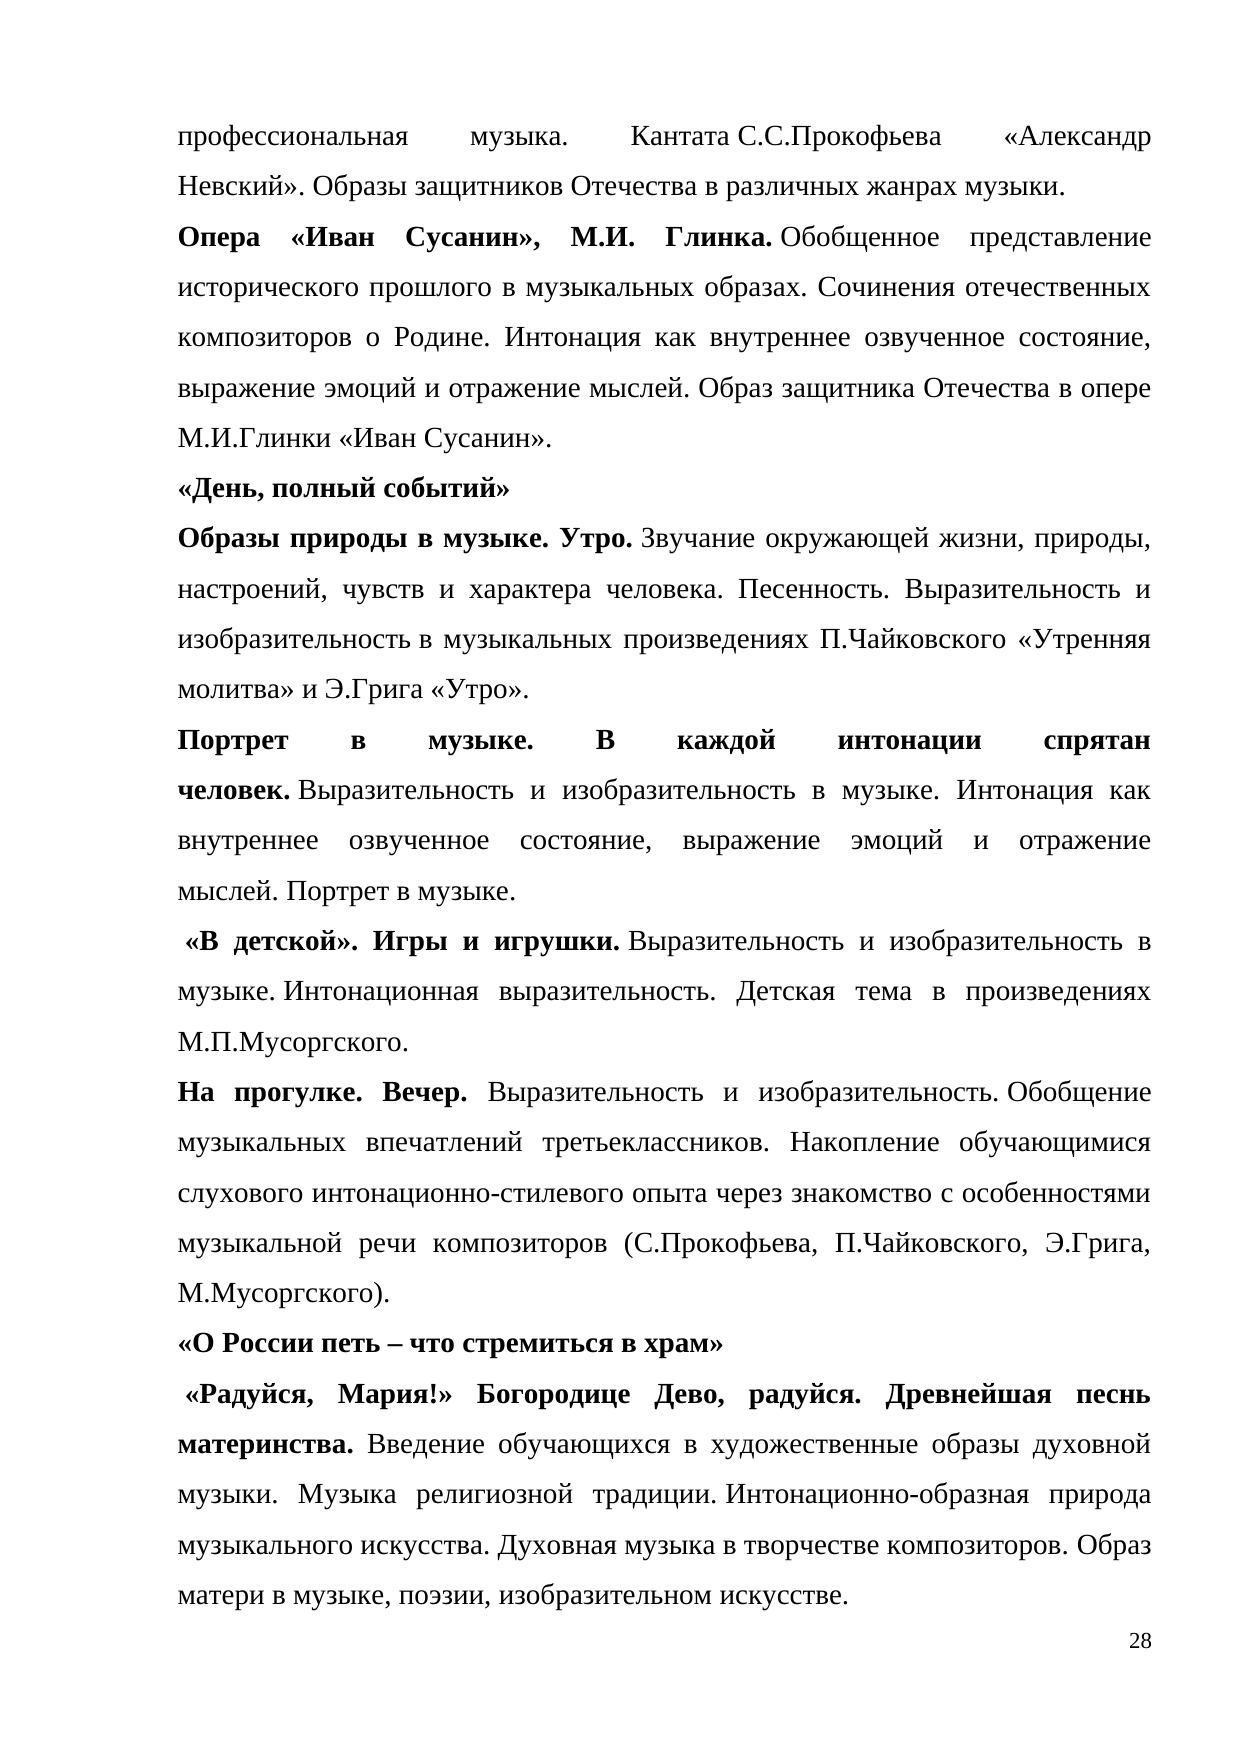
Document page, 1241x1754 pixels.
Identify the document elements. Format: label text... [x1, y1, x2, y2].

text Опера «Иван Сусанин», М.И. Глинка. Обобщенное представление исторического прошлого в музыкальных образах. Сочинения отечественных композиторов о Родине. Интонация как внутреннее озвученное состояние, выражение эмоций и отражение мыслей. Образ защитника Отечества в опере М.И.Глинки «Иван Сусанин». [177, 219, 1152, 453]
text Образы природы в музыке. Утро. Звучание окружающей жизни, природы, настроений, чувств и характера человека. Песенность. Выразительность и изобразительность в музыкальных произведениях П.Чайковского «Утренняя молитва» и Э.Грига «Утро». [177, 521, 1152, 705]
text На прогулке. Вечер. Выразительность и изобразительность. Обобщение музыкальных впечатлений третьеклассников. Накопление обучающимися слухового интонационно-стилевого опыта через знакомство с особенностями музыкальной речи композиторов (С.Прокофьева, П.Чайковского, Э.Грига, М.Мусоргского). [177, 1074, 1152, 1309]
text «О России петь – что стремиться в храм» [177, 1326, 1152, 1359]
text Портрет в музыке. В каждой интонации спрятан человек. Выразительность и изобразительность в музыке. Интонация как внутреннее озвученное состояние, выражение эмоций и отражение мыслей. Портрет в музыке. [177, 722, 1152, 906]
text «В детской». Игры и игрушки. Выразительность и изобразительность в музыке. Интонационная выразительность. Детская тема в произведениях М.П.Мусоргского. [177, 923, 1152, 1057]
text «День, полный событий» [177, 470, 1152, 504]
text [177, 118, 1152, 202]
text «Радуйся, Мария!» Богородице Дево, радуйся. Древнейшая песнь материнства. Введение обучающихся в художественные образы духовной музыки. Музыка религиозной традиции. Интонационно-образная природа музыкального искусства. Духовная музыка в творчестве композиторов. Образ матери в музыке, поэзии, изобразительном искусстве. [177, 1376, 1152, 1611]
